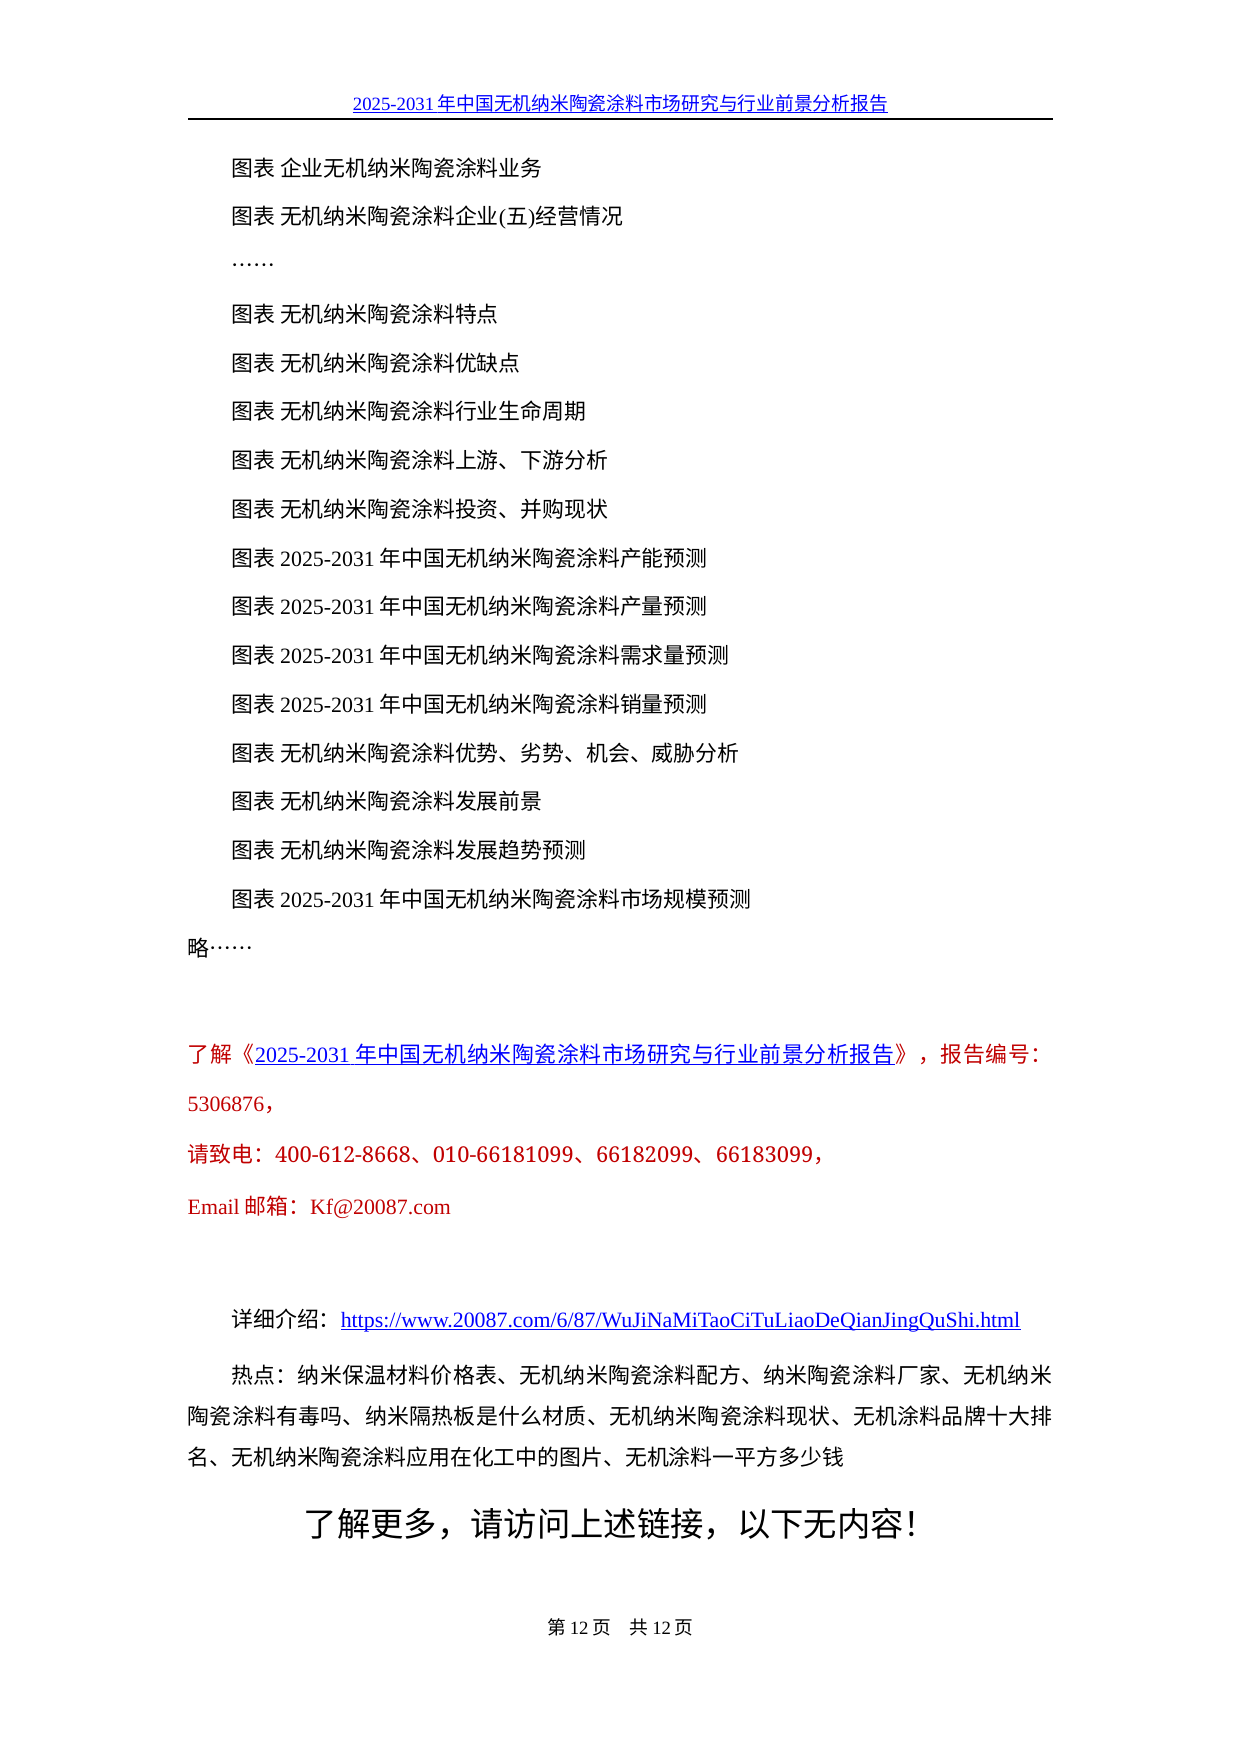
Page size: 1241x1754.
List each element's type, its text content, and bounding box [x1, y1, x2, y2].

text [187, 150, 1053, 963]
text 请致电：400-612-8668、010-66181099、66182099、66183099， [187, 1137, 1053, 1169]
text 详细介绍：https://www.20087.com/6/87/WuJiNaMiTaoCiTuLiaoDeQianJingQuShi.html [187, 1301, 1053, 1334]
text 热点：纳米保温材料价格表、无机纳米陶瓷涂料配方、纳米陶瓷涂料厂家、无机纳米陶瓷涂料有毒吗、纳米隔热板是什么材质、无机纳米陶瓷涂料现状、无机涂料品牌十大排名、无机纳米陶瓷涂料应用在化工中的图片、无机涂料一平方多少钱 [187, 1358, 1053, 1472]
text Email邮箱：Kf@20087.com [187, 1188, 1053, 1221]
title 了解更多，请访问上述链接，以下无内容！ [187, 1489, 1053, 1554]
text 了解《2025-2031年中国无机纳米陶瓷涂料市场研究与行业前景分析报告》，报告编号：5306876， [187, 1037, 1053, 1118]
